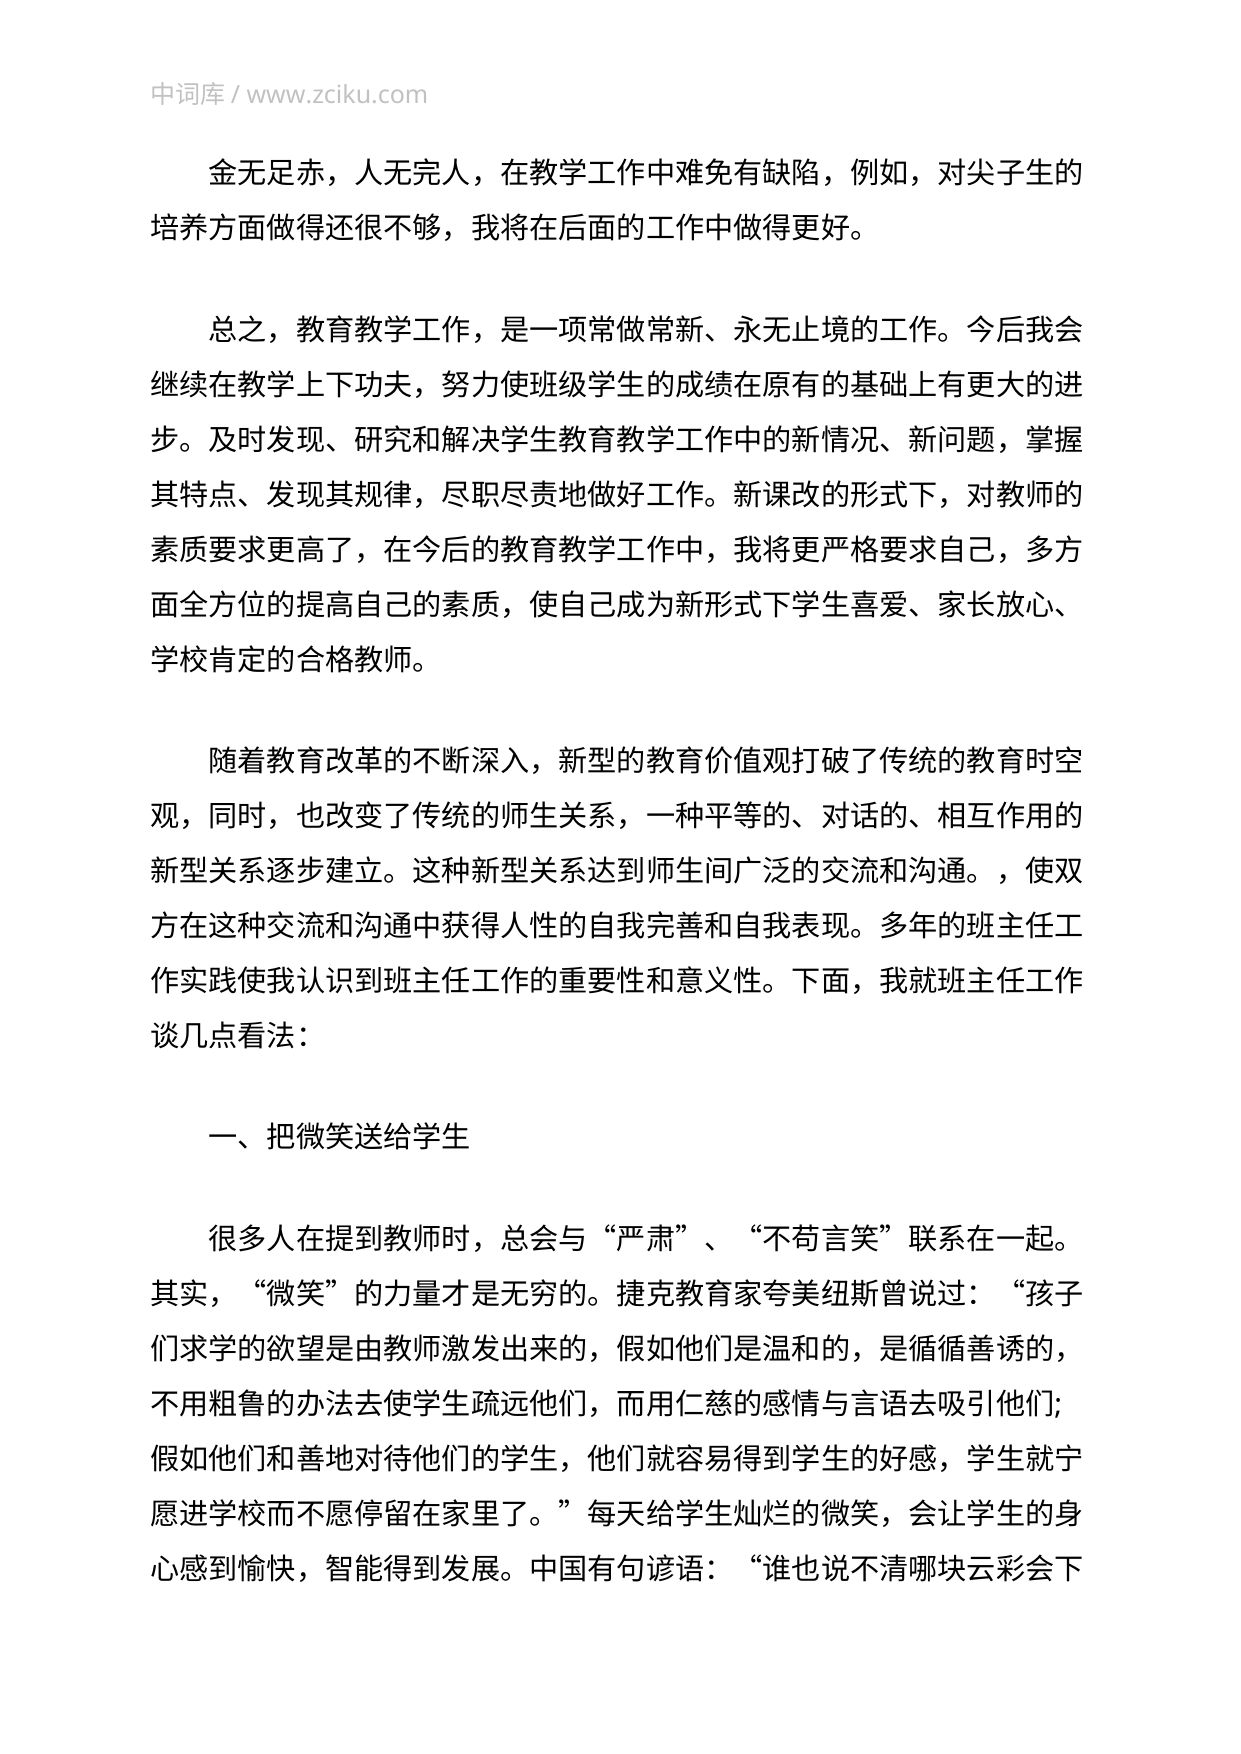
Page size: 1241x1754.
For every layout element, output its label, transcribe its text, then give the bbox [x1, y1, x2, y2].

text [150, 1216, 1090, 1588]
text 一、把微笑送给学生 [150, 1114, 1090, 1156]
text 金无足赤，人无完人，在教学工作中难免有缺陷，例如，对尖子生的培养方面做得还很不够，我将在后面的工作中做得更好。 [150, 150, 1090, 247]
text 随着教育改革的不断深入，新型的教育价值观打破了传统的教育时空观，同时，也改变了传统的师生关系，一种平等的、对话的、相互作用的新型关系逐步建立。这种新型关系达到师生间广泛的交流和沟通。，使双方在这种交流和沟通中获得人性的自我完善和自我表现。多年的班主任工作实践使我认识到班主任工作的重要性和意义性。下面，我就班主任工作谈几点看法： [150, 738, 1090, 1054]
text 总之，教育教学工作，是一项常做常新、永无止境的工作。今后我会继续在教学上下功夫，努力使班级学生的成绩在原有的基础上有更大的进步。及时发现、研究和解决学生教育教学工作中的新情况、新问题，掌握其特点、发现其规律，尽职尽责地做好工作。新课改的形式下，对教师的素质要求更高了，在今后的教育教学工作中，我将更严格要求自己，多方面全方位的提高自己的素质，使自己成为新形式下学生喜爱、家长放心、学校肯定的合格教师。 [150, 307, 1090, 678]
